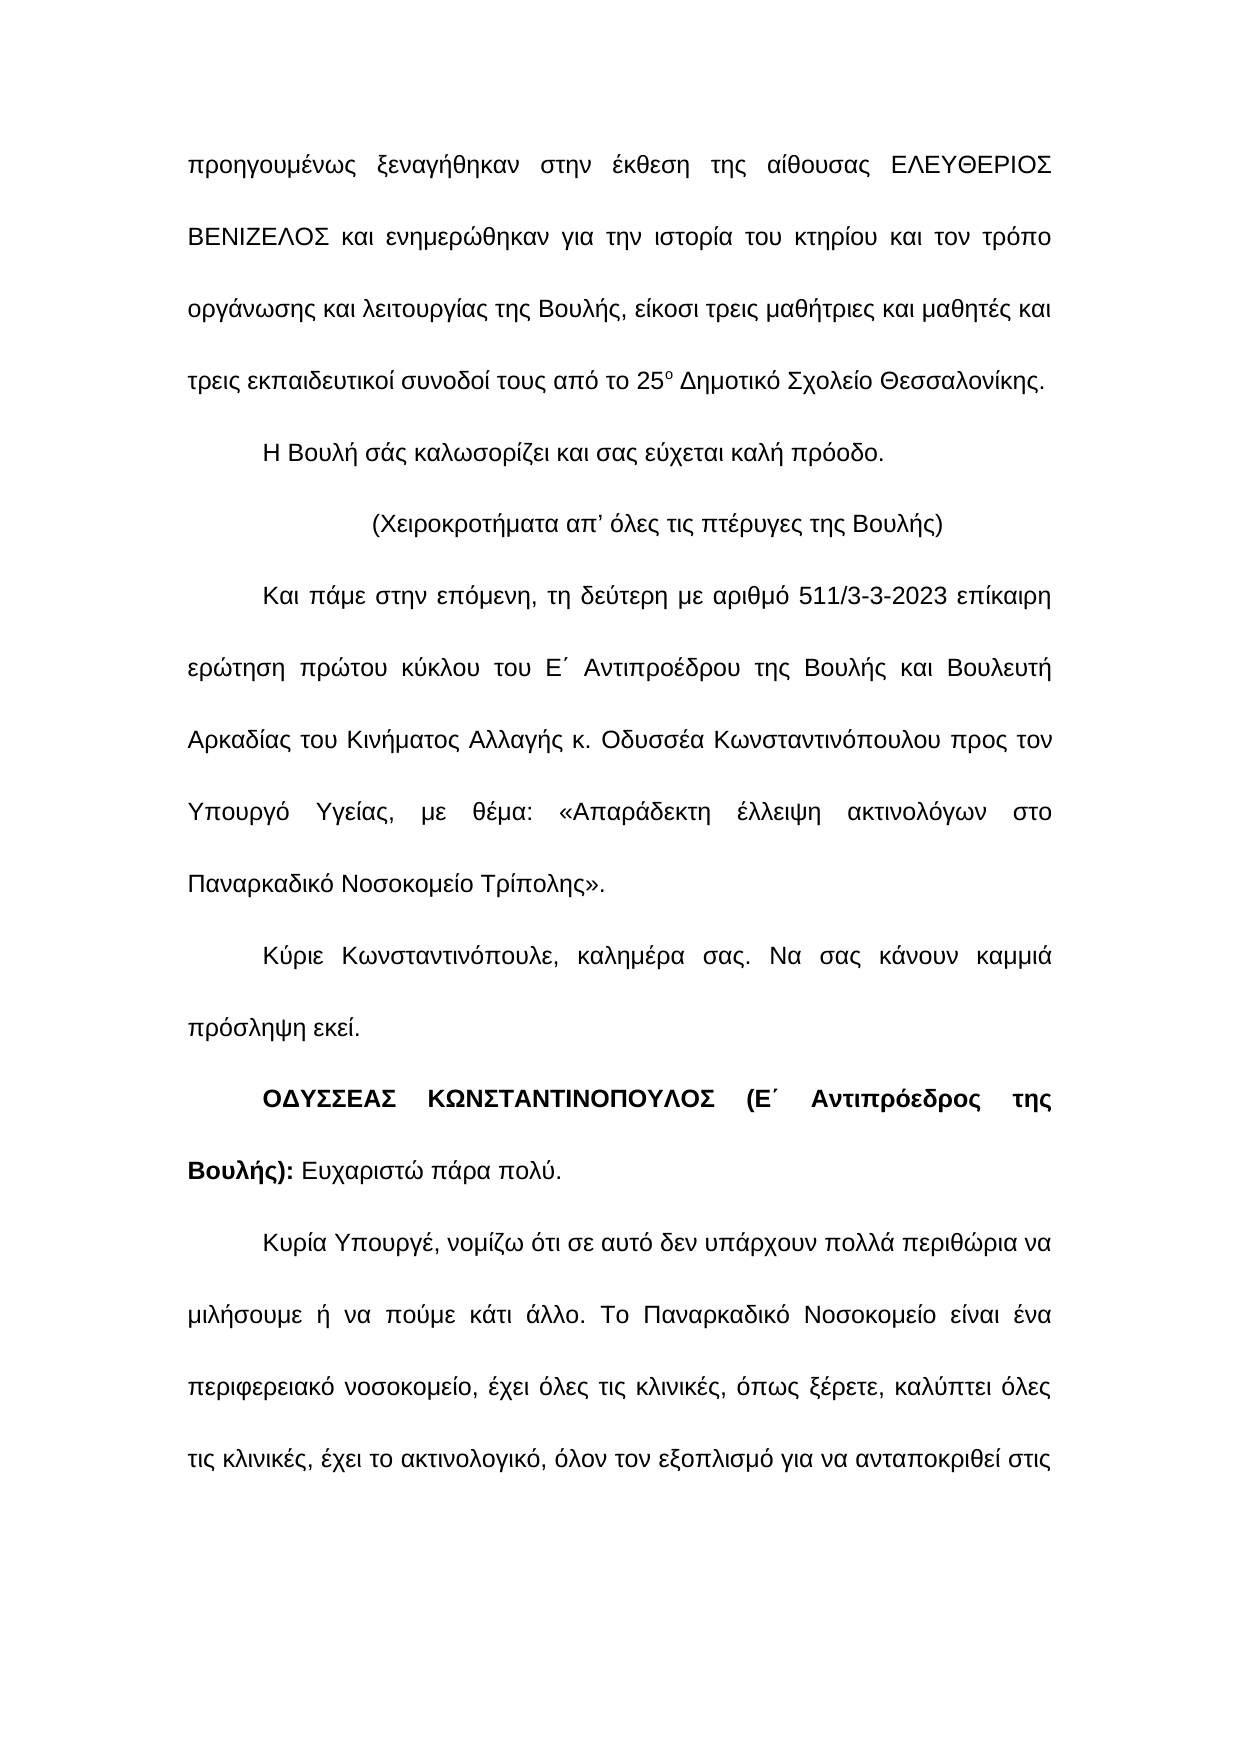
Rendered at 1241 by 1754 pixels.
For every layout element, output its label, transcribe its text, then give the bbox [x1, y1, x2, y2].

text Και πάμε στην επόμενη, τη δεύτερη με αριθμό 511/3-3-2023 επίκαιρη ερώτηση πρώτου κύκλου του Ε΄ Αντιπροέδρου της Βουλής και Βουλευτή Αρκαδίας του Κινήματος Αλλαγής κ. Οδυσσέα Κωνσταντινόπουλου προς τον Υπουργό Υγείας, με θέμα: «Απαράδεκτη έλλειψη ακτινολόγων στο Παναρκαδικό Νοσοκομείο Τρίπολης». [187, 581, 1053, 897]
text Η Βουλή σάς καλωσορίζει και σας εύχεται καλή πρόοδο. [187, 437, 1053, 466]
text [187, 1228, 1053, 1472]
text Κύριε Κωνσταντινόπουλε, καλημέρα σας. Να σας κάνουν καμμιά πρόσληψη εκεί. [187, 941, 1053, 1041]
text (Χειροκροτήματα απ’ όλες τις πτέρυγες της Βουλής) [187, 509, 1053, 538]
text ΟΔΥΣΣΕΑΣ ΚΩΝΣΤΑΝΤΙΝΟΠΟΥΛΟΣ (Ε΄ Αντιπρόεδρος της Βουλής): Ευχαριστώ πάρα πολύ. [187, 1084, 1053, 1185]
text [187, 150, 1053, 394]
